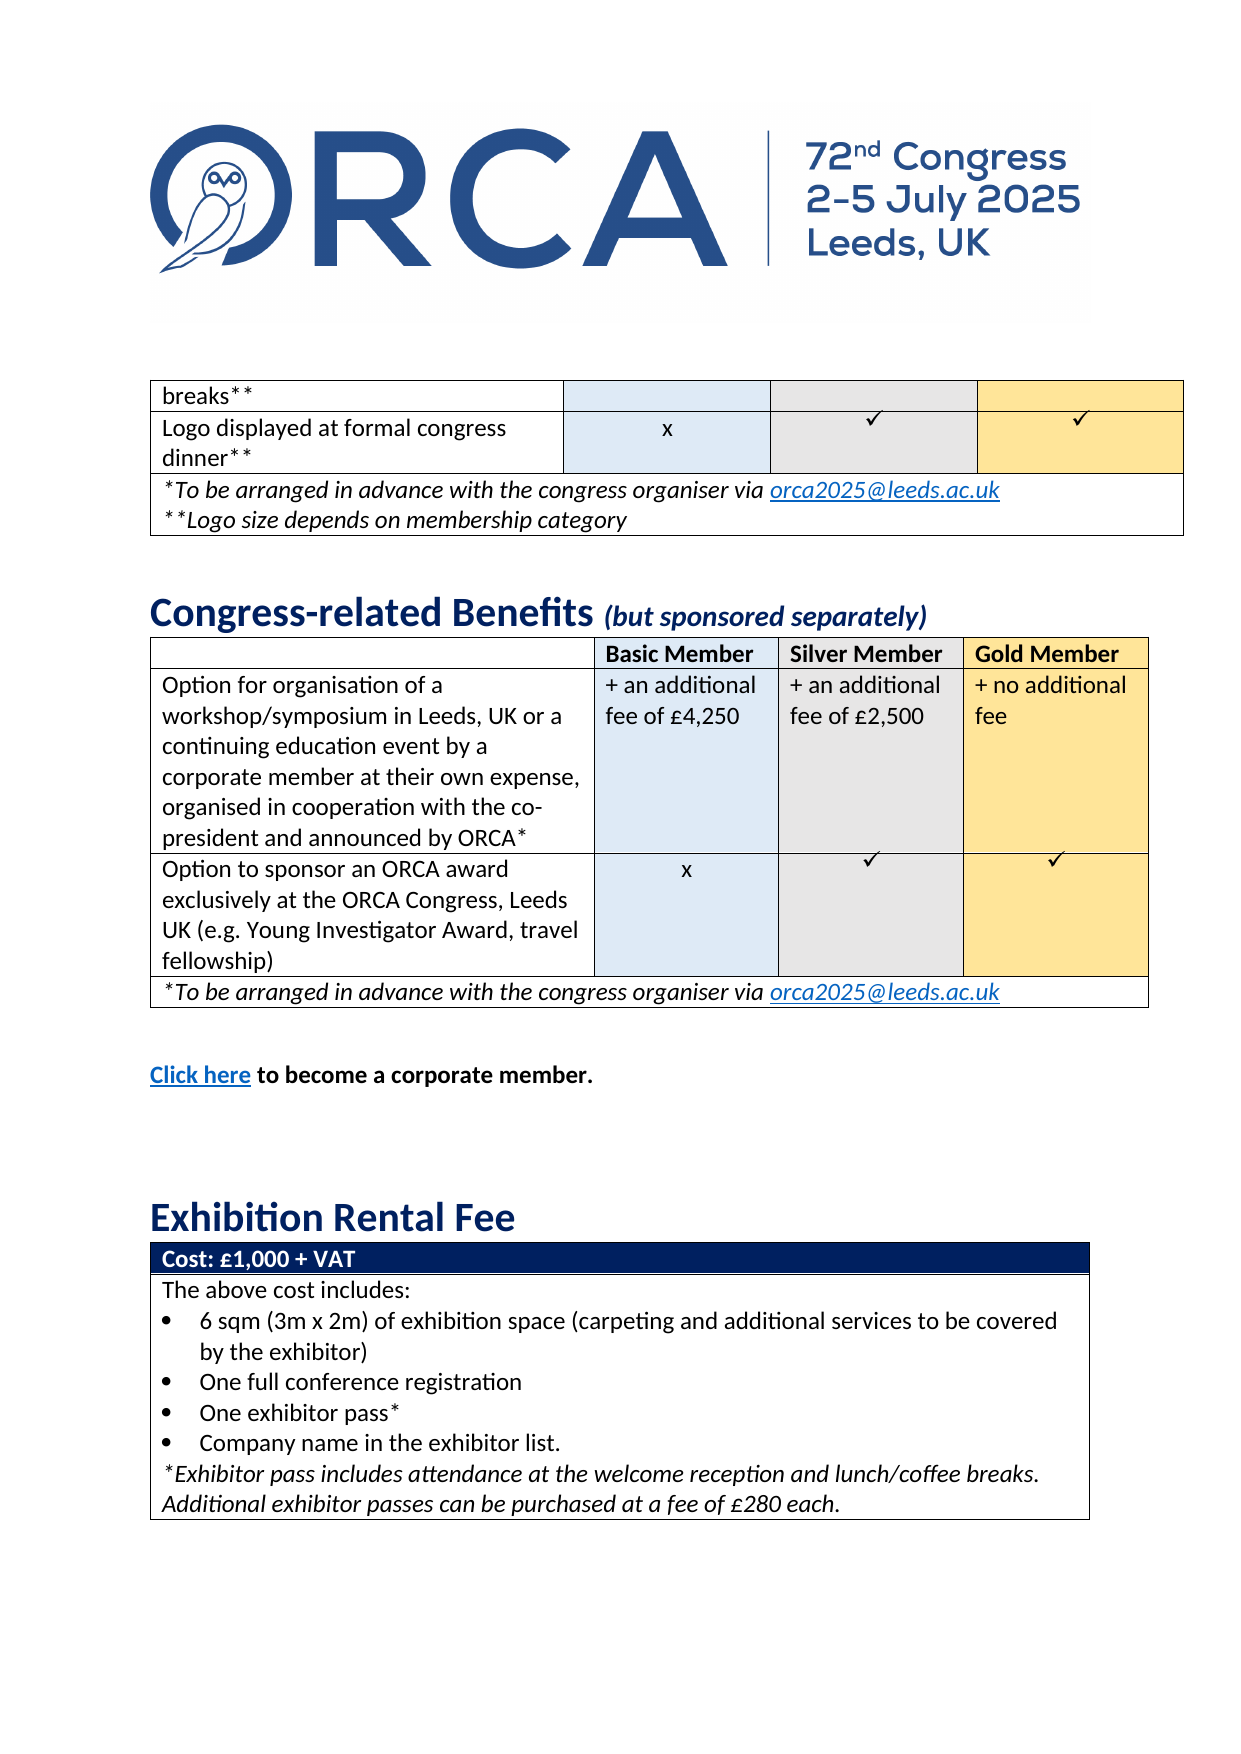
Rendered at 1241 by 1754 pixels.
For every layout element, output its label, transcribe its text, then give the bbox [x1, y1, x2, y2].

table_cell [771, 381, 977, 411]
table_cell Logo displayed at formal congress dinner** [151, 412, 563, 473]
table_cell [771, 412, 977, 473]
picture [150, 102, 1091, 323]
table_cell x [564, 412, 770, 473]
text Exhibition Rental Fee [150, 1191, 1090, 1242]
table_header Gold Member [964, 638, 1148, 668]
text Congress-related Benefits (but sponsored separately) [150, 586, 1090, 637]
table_cell Option to sponsor an ORCA award exclusively at the ORCA Congress, Leeds UK (e.g. Young Investigator Award, travel fellowship) [151, 854, 594, 976]
table_cell Logo displayed via projector during breaks** [151, 381, 563, 411]
text Click here to become a corporate member. [150, 1059, 1090, 1089]
table_header Silver Member [779, 638, 963, 668]
table_cell [779, 854, 963, 976]
table_cell Option for organisation of a workshop/symposium in Leeds, UK or a continuing education event by a corporate member at their own expense, organised in cooperation with the co-president and announced by ORCA* [151, 669, 594, 852]
table_cell + no additional fee [964, 669, 1148, 852]
table_cell *To be arranged in advance with the congress organiser via orca2025@leeds.ac.uk [151, 977, 1148, 1007]
table_cell x [564, 381, 770, 411]
table_cell + an additional fee of £4,250 [595, 669, 778, 852]
table_cell [978, 381, 1183, 411]
table_cell + an additional fee of £2,500 [779, 669, 963, 852]
table_header Cost: £1,000 + VAT [151, 1243, 1089, 1273]
table_header [151, 638, 594, 668]
table_cell [978, 412, 1183, 473]
table_cell *To be arranged in advance with the congress organiser via orca2025@leeds.ac.uk **Logo size depends on membership category [151, 474, 1183, 535]
table_cell The above cost includes: 6 sqm (3m x 2m) of exhibition space (carpeting and additional services to be covered by the exhibitor) One full conference registration One exhibitor pass* Company name in the exhibitor list. *Exhibitor pass includes attendance at the welcome reception and lunch/coffee breaks. Additional exhibitor passes can be purchased at a fee of £280 each. [151, 1275, 1089, 1519]
table_cell x [595, 854, 778, 976]
table_header Basic Member [595, 638, 778, 668]
table_cell [964, 854, 1148, 976]
